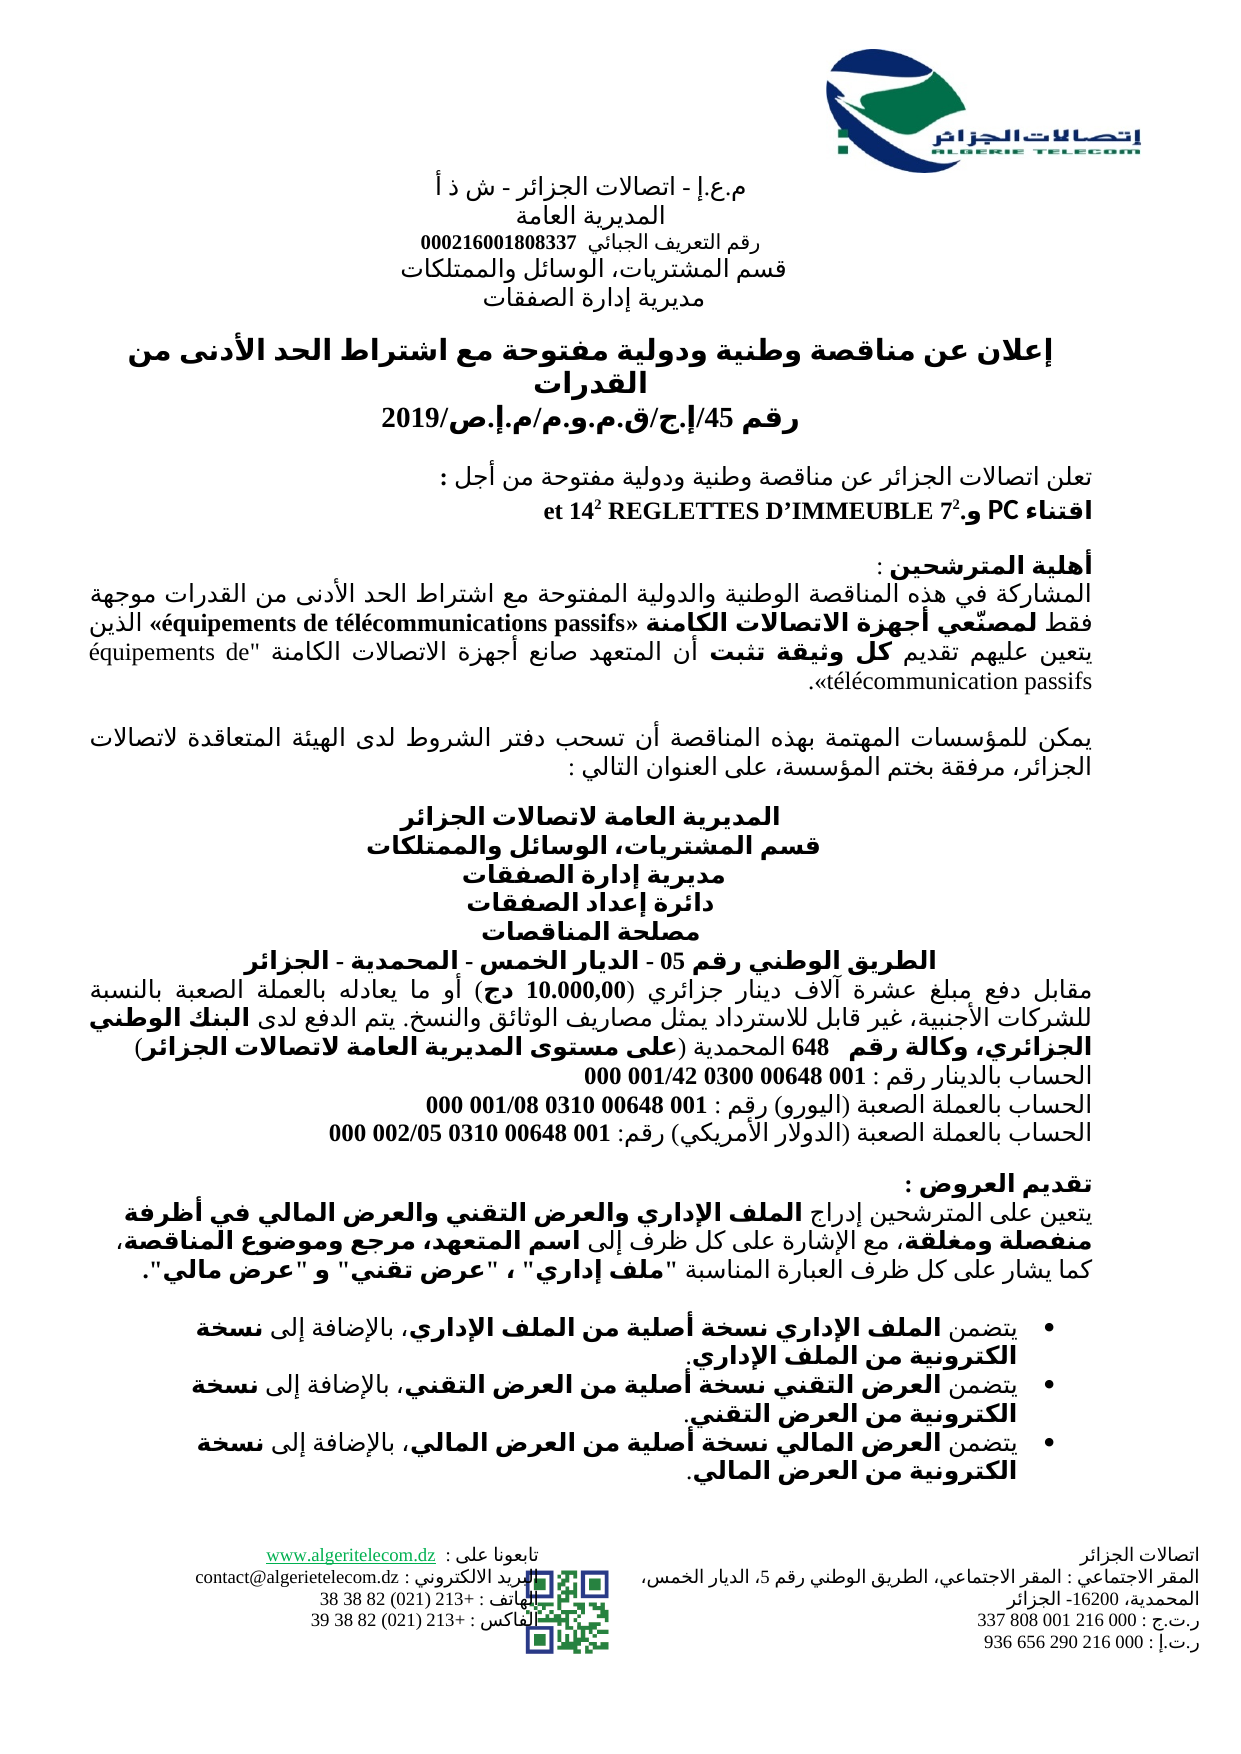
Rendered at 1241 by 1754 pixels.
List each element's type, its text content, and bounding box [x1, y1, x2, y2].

text مصلحة المناقصات [89, 917, 1093, 946]
text المشاركة في هذه المناقصة الوطنية والدولية المفتوحة مع اشتراط الحد الأدنى من القدرات موجهة فقط لمصنّعي أجهزة الاتصالات الكامنة «équipements de télécommunications passifs» الذين يتعين عليهم تقديم كل وثيقة تثبت أن المتعهد صانع أجهزة الاتصالات الكامنة "équipements de télécommunication passifs». [89, 579, 1093, 694]
picture [520, 1563, 614, 1660]
text أهلية المترشحين : [89, 551, 1093, 579]
text الحساب بالدينار رقم : 001 00648 0300 000 001/42 [89, 1061, 1093, 1090]
text يمكن للمؤسسات المهتمة بهذه المناقصة أن تسحب دفتر الشروط لدى الهيئة المتعاقدة لاتصالات الجزائر، مرفقة بختم المؤسسة، على العنوان التالي : [89, 723, 1093, 781]
text الحساب بالعملة الصعبة (الدولار الأمريكي) رقم: 001 00648 0310 000 002/05 [89, 1118, 1093, 1147]
text رقم التعريف الجبائي 000216001808337 [89, 230, 1093, 254]
text مديرية إدارة الصفقات [89, 860, 1093, 888]
text إعلان عن مناقصة وطنية ودولية مفتوحة مع اشتراط الحد الأدنى من القدرات [89, 333, 1093, 400]
picture [826, 49, 1142, 173]
text رقم 45/إ.ج/ق.م.و.م/م.إ.ص/2019 [89, 400, 1093, 433]
text تقديم العروض : [89, 1169, 1093, 1198]
text الحساب بالعملة الصعبة (اليورو) رقم : 001 00648 0310 000 001/08 [89, 1090, 1093, 1118]
text دائرة إعداد الصفقات [89, 888, 1093, 917]
text م.ع.إ - اتصالات الجزائر - ش ذ أ [89, 148, 1093, 201]
list يتضمن الملف الإداري نسخة أصلية من الملف الإداري، بالإضافة إلى نسخة الكترونية من الملف الإداري. [88, 1313, 1055, 1370]
text المديرية العامة [89, 201, 1093, 230]
text اقتناء PC و.72 et 142 REGLETTES D’IMMEUBLE [89, 491, 1093, 527]
text يتعين على المترشحين إدراج الملف الإداري والعرض التقني والعرض المالي في أظرفة منفصلة ومغلقة، مع الإشارة على كل ظرف إلى اسم المتعهد، مرجع وموضوع المناقصة، كما يشار على كل ظرف العبارة المناسبة "ملف إداري" ، "عرض تقني" و "عرض مالي". [88, 1198, 1093, 1284]
text مقابل دفع مبلغ عشرة آلاف دينار جزائري (10.000,00 دج) أو ما يعادله بالعملة الصعبة بالنسبة للشركات الأجنبية، غير قابل للاسترداد يمثل مصاريف الوثائق والنسخ. يتم الدفع لدى البنك الوطني الجزائري، وكالة رقم 648 المحمدية (على مستوى المديرية العامة لاتصالات الجزائر) [89, 975, 1093, 1061]
text مديرية إدارة الصفقات [89, 283, 1093, 311]
text الطريق الوطني رقم 05 - الديار الخمس - المحمدية - الجزائر [89, 946, 1093, 975]
text المديرية العامة لاتصالات الجزائر [89, 802, 1093, 831]
text قسم المشتريات، الوسائل والممتلكات [89, 831, 1093, 860]
text قسم المشتريات، الوسائل والممتلكات [89, 254, 1093, 283]
list يتضمن العرض التقني نسخة أصلية من العرض التقني، بالإضافة إلى نسخة الكترونية من العرض التقني. [88, 1370, 1055, 1428]
list يتضمن العرض المالي نسخة أصلية من العرض المالي، بالإضافة إلى نسخة الكترونية من العرض المالي. [88, 1428, 1055, 1485]
text تعلن اتصالات الجزائر عن مناقصة وطنية ودولية مفتوحة من أجل : [89, 462, 1093, 491]
